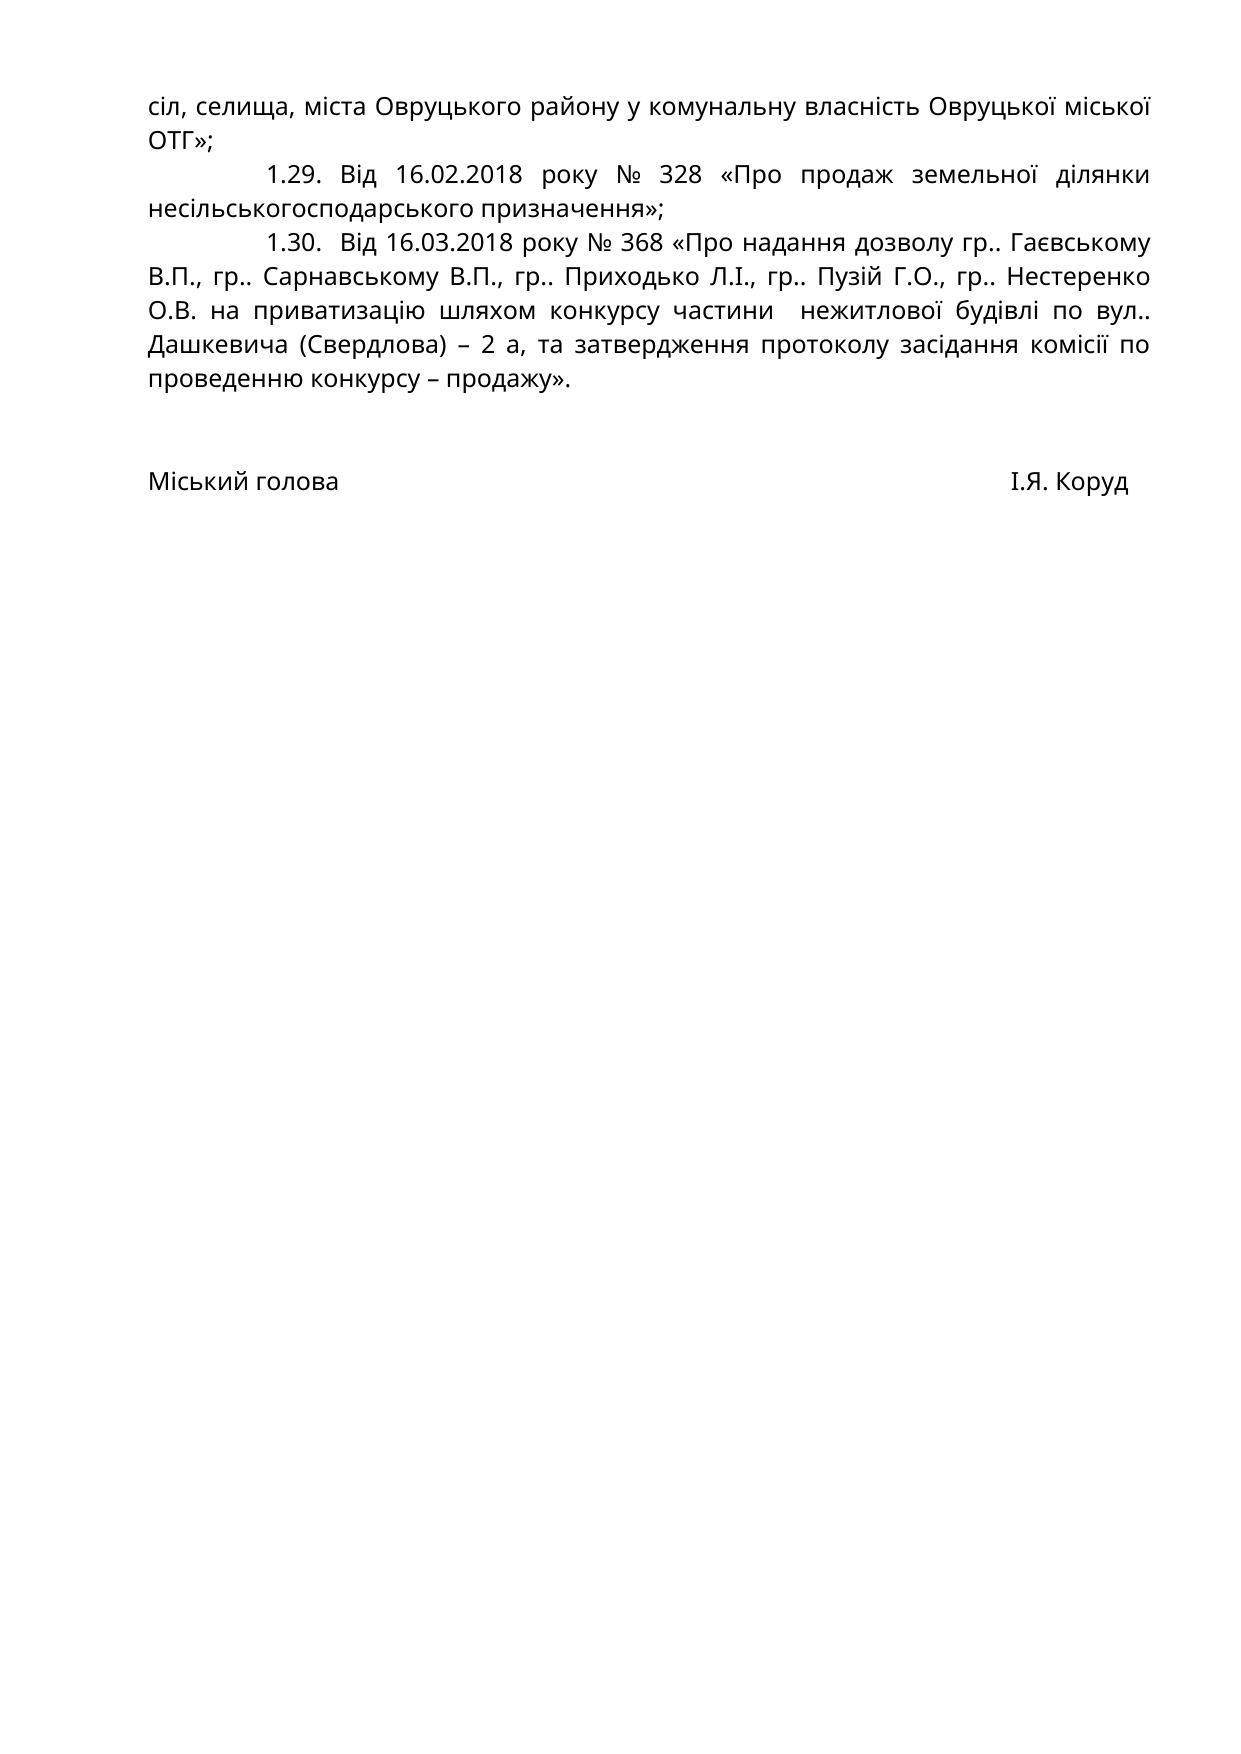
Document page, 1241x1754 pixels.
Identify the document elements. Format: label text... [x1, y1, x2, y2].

list Від 16.03.2018 року № 368 «Про надання дозволу гр.. Гаєвському В.П., гр.. Сарнавському В.П., гр.. Приходько Л.І., гр.. Пузій Г.О., гр.. Нестеренко О.В. на приватизацію шляхом конкурсу частини нежитлової будівлі по вул.. Дашкевича (Свердлова) – 2 а, та затвердження протоколу засідання комісії по проведенню конкурсу – продажу». [148, 225, 1152, 395]
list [148, 88, 1152, 157]
text Міський голова І.Я. Коруд [148, 463, 1152, 497]
list Від 16.02.2018 року № 328 «Про продаж земельної ділянки несільськогосподарського призначення»; [148, 157, 1152, 225]
